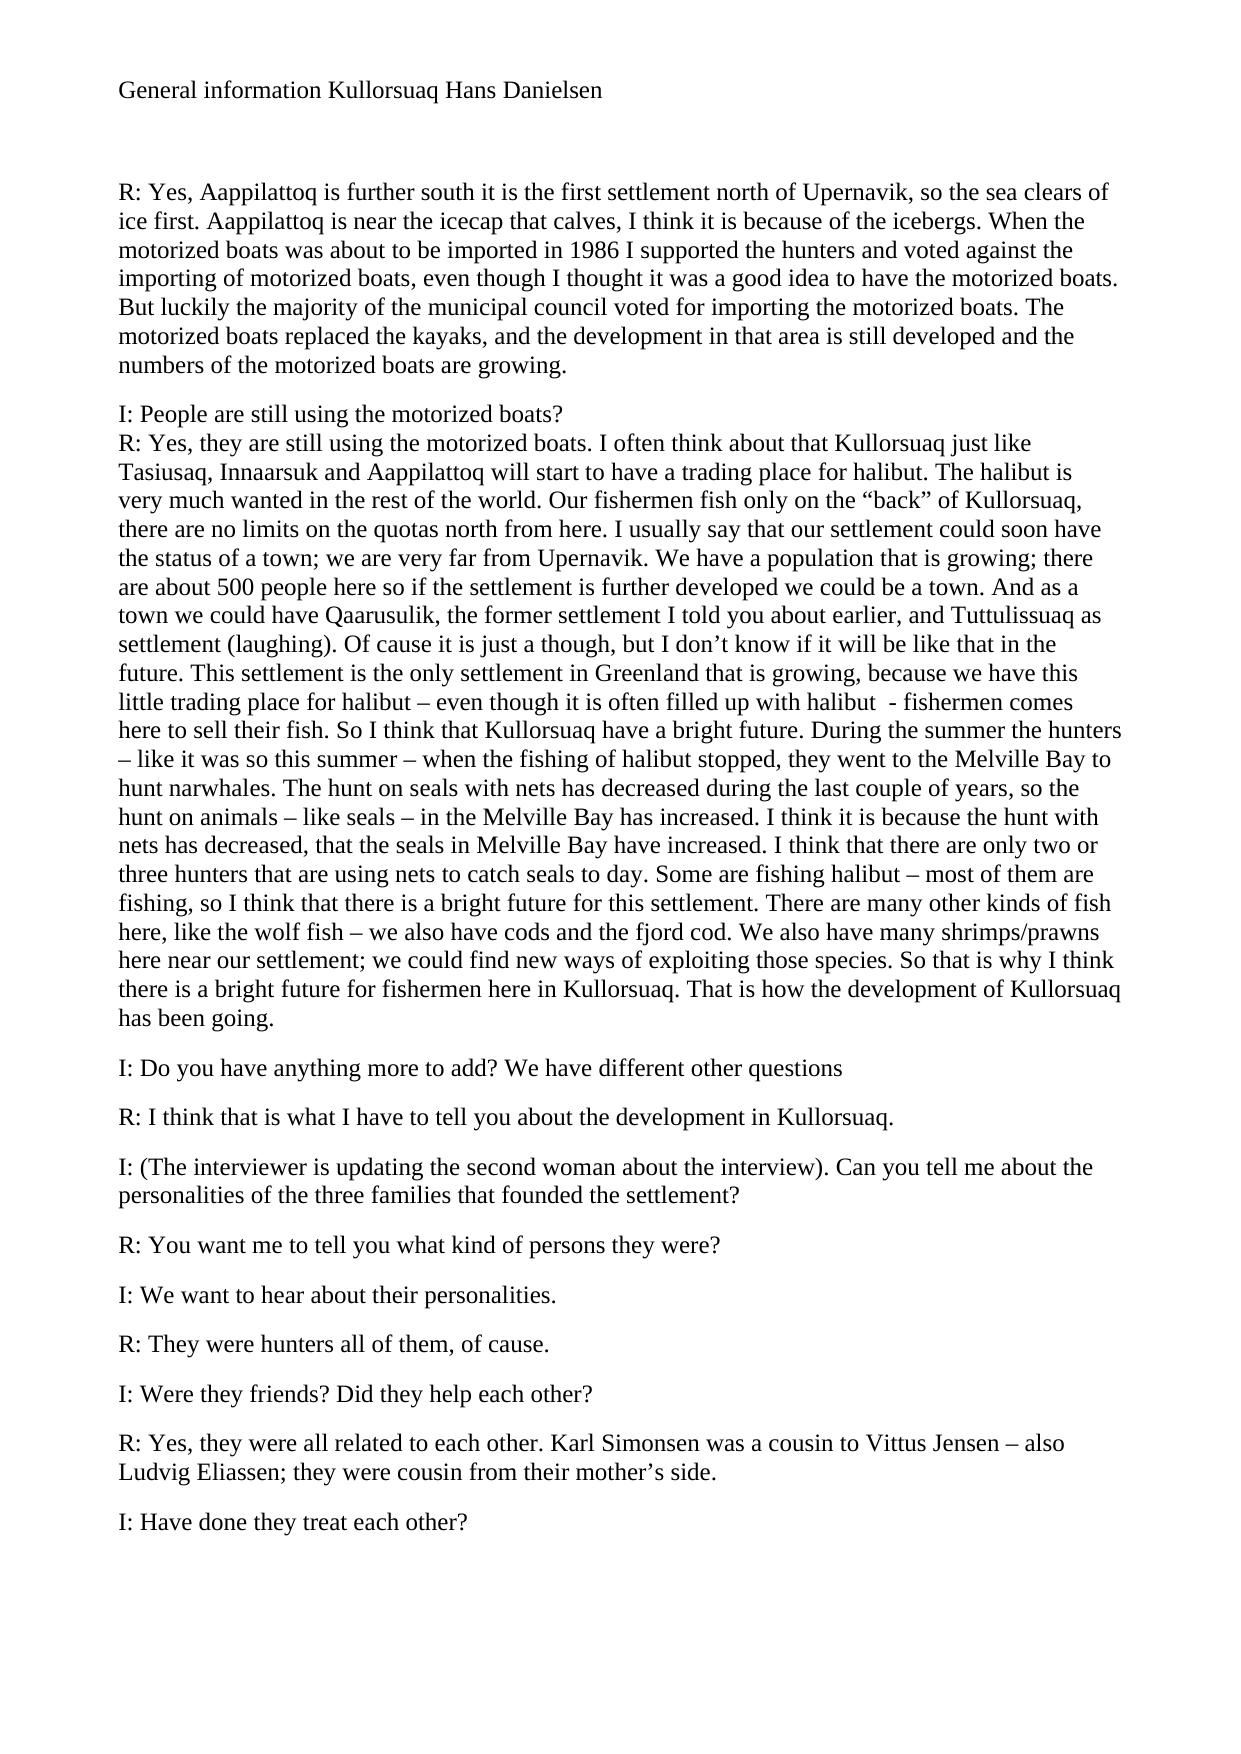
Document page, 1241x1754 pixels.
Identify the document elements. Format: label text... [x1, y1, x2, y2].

text R: Yes, Aappilattoq is further south it is the first settlement north of Upernavik, so the sea clears of ice first. Aappilattoq is near the icecap that calves, I think it is because of the icebergs. When the motorized boats was about to be imported in 1986 I supported the hunters and voted against the importing of motorized boats, even though I thought it was a good idea to have the motorized boats. But luckily the majority of the municipal council voted for importing the motorized boats. The motorized boats replaced the kayaks, and the development in that area is still developed and the numbers of the motorized boats are growing. [118, 177, 1122, 378]
text I: (The interviewer is updating the second woman about the interview). Can you tell me about the personalities of the three families that founded the settlement? [118, 1152, 1122, 1209]
text I: We want to hear about their personalities. [118, 1280, 1122, 1308]
text I: People are still using the motorized boats? R: Yes, they are still using the motorized boats. I often think about that Kullorsuaq just like Tasiusaq, Innaarsuk and Aappilattoq will start to have a trading place for halibut. The halibut is very much wanted in the rest of the world. Our fishermen fish only on the “back” of Kullorsuaq, there are no limits on the quotas north from here. I usually say that our settlement could soon have the status of a town; we are very far from Upernavik. We have a population that is growing; there are about 500 people here so if the settlement is further developed we could be a town. And as a town we could have Qaarusulik, the former settlement I told you about earlier, and Tuttulissuaq as settlement (laughing). Of cause it is just a though, but I don’t know if it will be like that in the future. This settlement is the only settlement in Greenland that is growing, because we have this little trading place for halibut – even though it is often filled up with halibut - fishermen comes here to sell their fish. So I think that Kullorsuaq have a bright future. During the summer the hunters – like it was so this summer – when the fishing of halibut stopped, they went to the Melville Bay to hunt narwhales. The hunt on seals with nets has decreased during the last couple of years, so the hunt on animals – like seals – in the Melville Bay has increased. I think it is because the hunt with nets has decreased, that the seals in Melville Bay have increased. I think that there are only two or three hunters that are using nets to catch seals to day. Some are fishing halibut – most of them are fishing, so I think that there is a bright future for this settlement. There are many other kinds of fish here, like the wolf fish – we also have cods and the fjord cod. We also have many shrimps/prawns here near our settlement; we could find new ways of exploiting those species. So that is why I think there is a bright future for fishermen here in Kullorsuaq. That is how the development of Kullorsuaq has been going. [118, 399, 1122, 1032]
text I: Were they friends? Did they help each other? [118, 1379, 1122, 1408]
text R: They were hunters all of them, of cause. [118, 1329, 1122, 1358]
text I: Do you have anything more to add? We have different other questions [118, 1053, 1122, 1081]
text R: I think that is what I have to tell you about the development in Kullorsuaq. [118, 1102, 1122, 1131]
text R: You want me to tell you what kind of persons they were? [118, 1230, 1122, 1259]
text R: Yes, they were all related to each other. Karl Simonsen was a cousin to Vittus Jensen – also Ludvig Eliassen; they were cousin from their mother’s side. [118, 1428, 1122, 1486]
text I: Have done they treat each other? [118, 1507, 1122, 1536]
